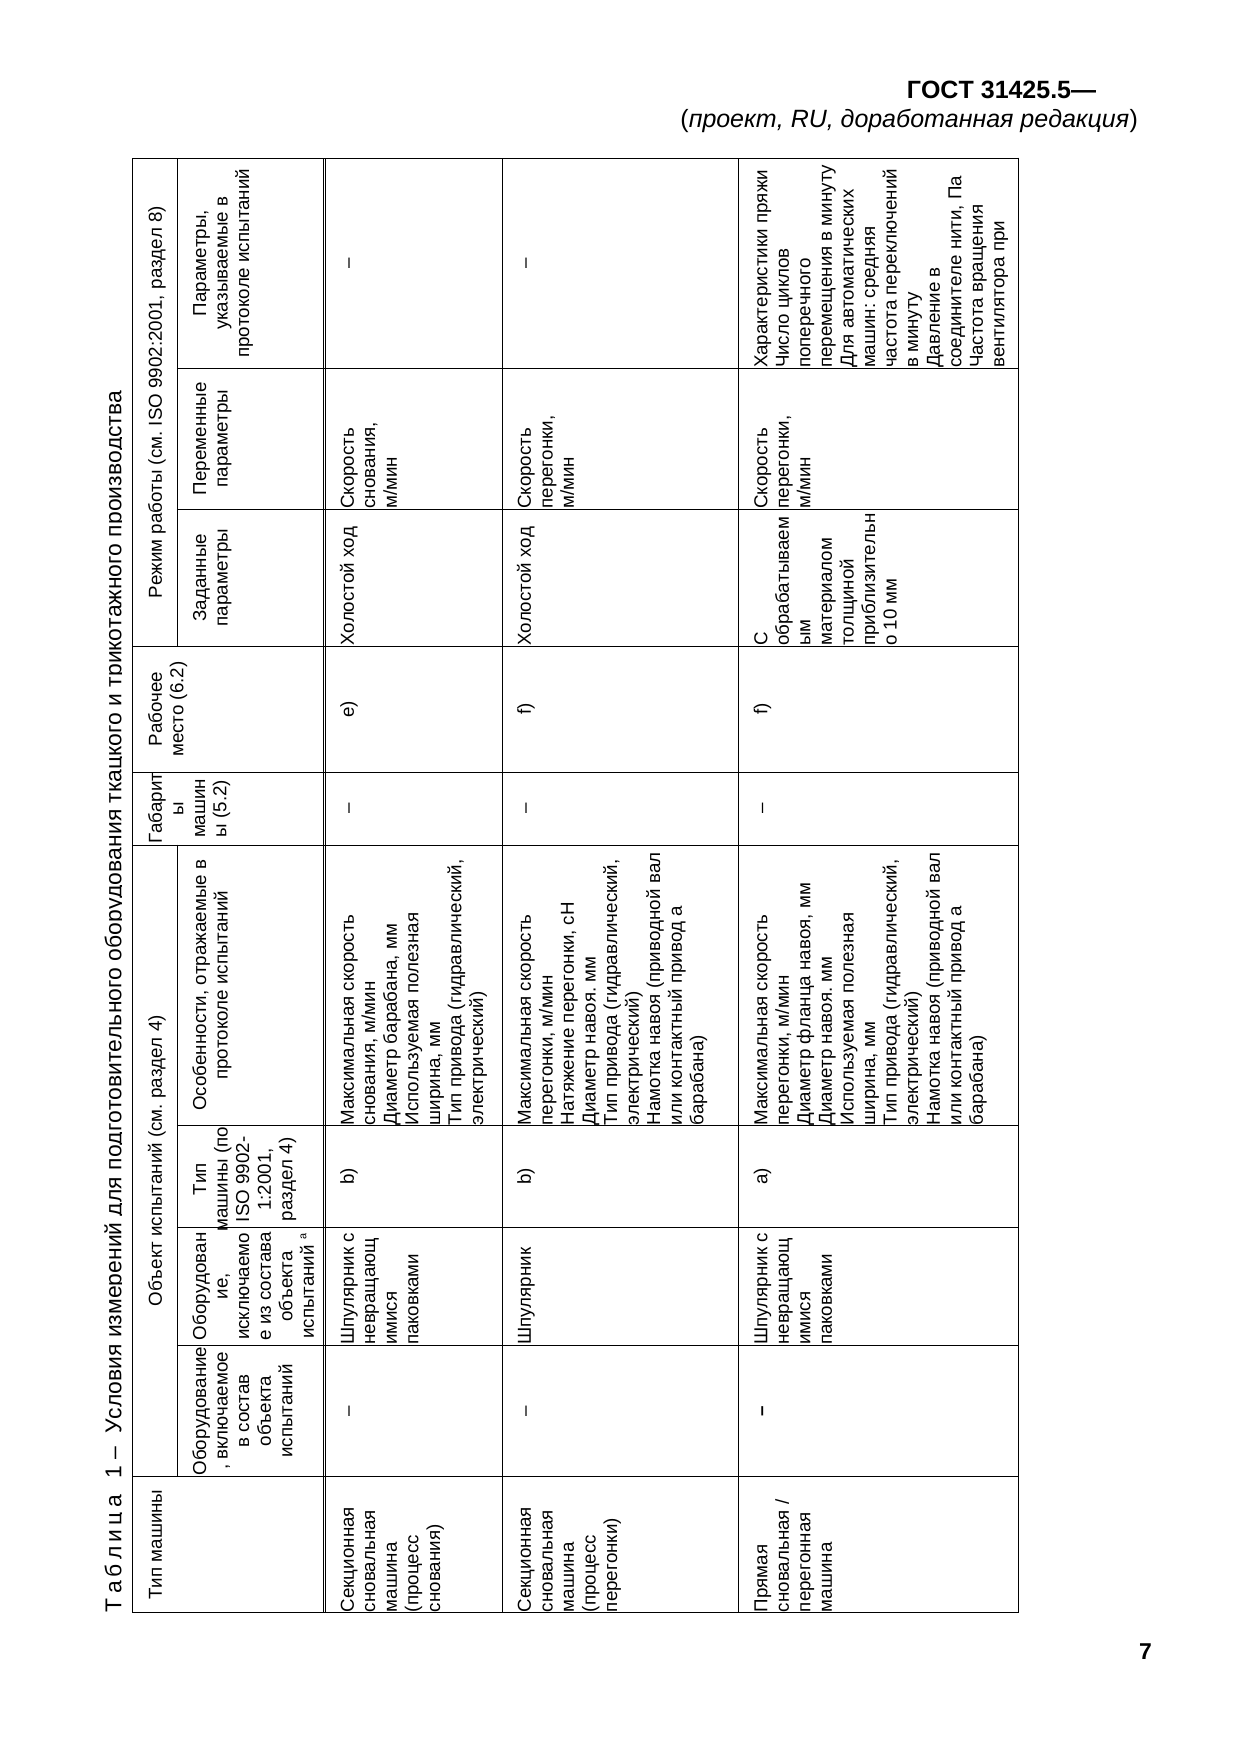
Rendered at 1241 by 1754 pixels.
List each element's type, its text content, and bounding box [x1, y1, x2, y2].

table_cell Скорость перегонки, м/мин [739, 369, 1018, 509]
table_cell Максимальная скорость перегонки, м/мин Диаметр фланца навоя, мм Диаметр навоя. мм Используемая полезная ширина, мм Тип привода (гидравлический, электрический) Намотка навоя (приводной вал или контактный привод а барабана) [739, 846, 1018, 1125]
table_cell Тип машины [133, 1477, 323, 1612]
table_cell Скорость перегонки, м/мин [503, 369, 738, 509]
table_cell – [503, 1346, 738, 1476]
table_cell – [326, 773, 502, 844]
table_cell Оборудование, исключаемое из состава объекта испытаний а [178, 1228, 323, 1345]
table_cell а) [739, 1126, 1018, 1227]
table_header – [503, 159, 738, 368]
table_cell Прямая сновальная / перегонная машина [739, 1477, 1018, 1612]
table_cell Шпулярник [503, 1228, 738, 1345]
table_cell Объект испытаний (см. раздел 4) [133, 846, 177, 1476]
table_cell Особенности, отражаемые в протоколе испытаний [178, 846, 323, 1125]
table_cell Шпулярник с невращающимися паковками [326, 1228, 502, 1345]
table_header Параметры, указываемые в протоколе испытаний [178, 159, 323, 368]
table_cell Холостой ход [326, 510, 502, 646]
table_cell b) [503, 1126, 738, 1227]
table_cell Габариты машины (5.2) [133, 773, 323, 844]
table_header Режим работы (см. ISO 9902:2001, раздел 8) [133, 159, 177, 646]
table_header Таблица 1 – Условия измерений для подготовительного оборудования ткацкого и трикотажного производства [89, 158, 132, 1612]
table_cell Заданные параметры [178, 510, 323, 646]
table_cell – [739, 1346, 1018, 1476]
table_cell – [739, 773, 1018, 844]
table_cell Максимальная скорость снования, м/мин Диаметр барабана, мм Используемая полезная ширина, мм Тип привода (гидравлический, электрический) [326, 846, 502, 1125]
table_cell Холостой ход [503, 510, 738, 646]
table_cell – [326, 1346, 502, 1476]
table_cell Рабочее место (6.2) [133, 647, 323, 772]
table_cell Тип машины (по ISO 9902-1:2001, раздел 4) [178, 1126, 323, 1227]
table_cell b) [326, 1126, 502, 1227]
table_cell f) [503, 647, 738, 772]
table_header – [326, 159, 502, 368]
table_cell Секционная сновальная машина (процесс перегонки) [503, 1477, 738, 1612]
table_cell Максимальная скорость перегонки, м/мин Натяжение перегонки, сН Диаметр навоя. мм Тип привода (гидравлический, электрический) Намотка навоя (приводной вал или контактный привод а барабана) [503, 846, 738, 1125]
table_cell Скорость снования, м/мин [326, 369, 502, 509]
table_header Характеристики пряжи Число циклов поперечного перемещения в минуту Для автоматических машин: средняя частота переключений в минуту Давление в соединителе нити, Па Частота вращения вентилятора при испытаниях, об/мин [739, 159, 1018, 368]
table_cell – [503, 773, 738, 844]
table_cell Шпулярник с невращающимися паковками [739, 1228, 1018, 1345]
table_cell f) [739, 647, 1018, 772]
table_cell С обрабатываемым материалом толщиной приблизительно 10 мм [739, 510, 1018, 646]
table_cell Секционная сновальная машина (процесс снования) [326, 1477, 502, 1612]
table_cell e) [326, 647, 502, 772]
table_cell Переменные параметры [178, 369, 323, 509]
table_cell Оборудование, включаемое в состав объекта испытаний [178, 1346, 323, 1476]
